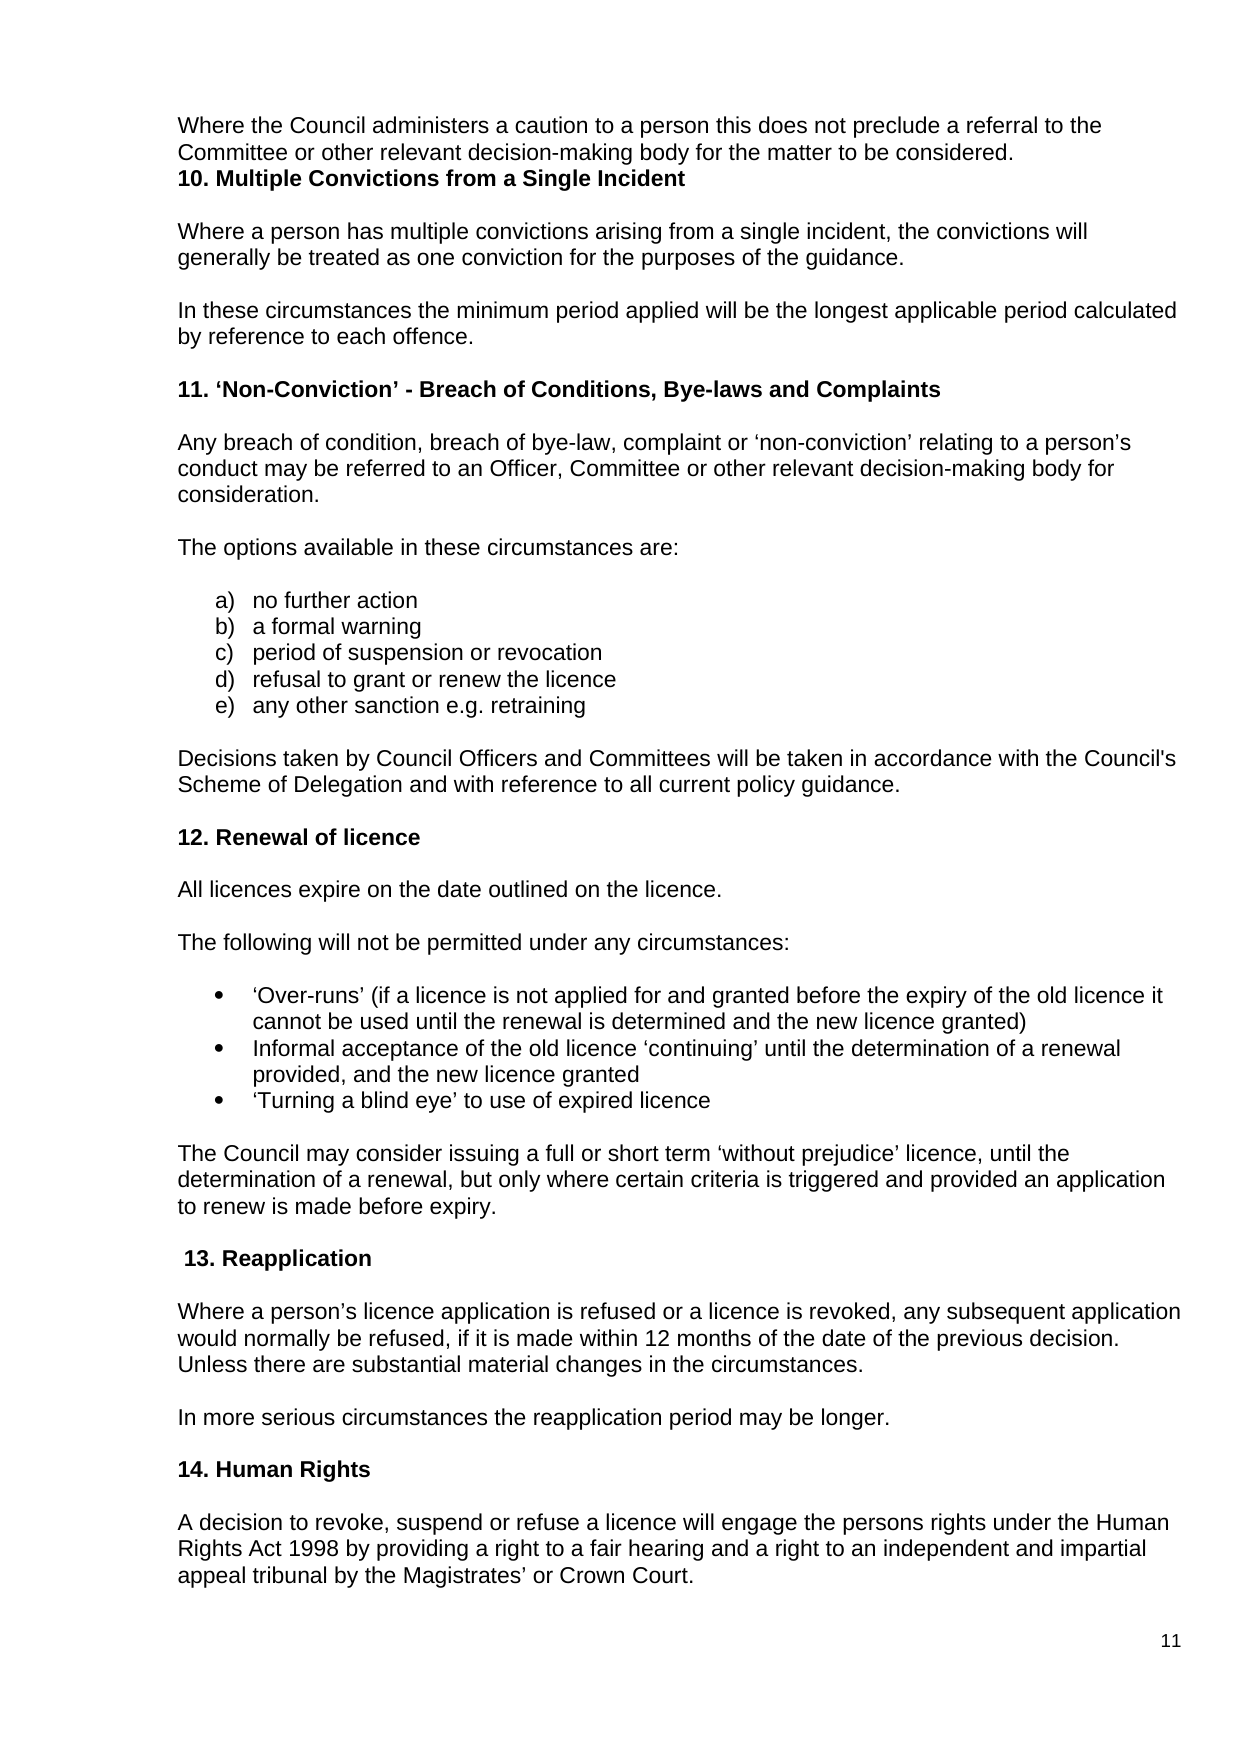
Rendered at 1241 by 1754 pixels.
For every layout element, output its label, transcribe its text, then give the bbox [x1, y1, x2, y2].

text Where the Council administers a caution to a person this does not preclude a referral to the Committee or other relevant decision-making body for the matter to be considered. [177, 112, 1181, 165]
text A decision to revoke, suspend or refuse a licence will engage the persons rights under the Human Rights Act 1998 by providing a right to a fair hearing and a right to an independent and impartial appeal tribunal by the Magistrates’ or Crown Court. [177, 1509, 1181, 1588]
text The Council may consider issuing a full or short term ‘without prejudice’ licence, until the determination of a renewal, but only where certain criteria is triggered and provided an application to renew is made before expiry. [177, 1140, 1181, 1219]
list no further action [215, 587, 1181, 613]
list ‘Over-runs’ (if a licence is not applied for and granted before the expiry of the old licence it cannot be used until the renewal is determined and the new licence granted) [215, 982, 1181, 1034]
list ‘Turning a blind eye’ to use of expired licence [215, 1087, 1181, 1114]
text The following will not be permitted under any circumstances: [177, 929, 1181, 956]
text 10. Multiple Convictions from a Single Incident [177, 165, 1181, 191]
list any other sanction e.g. retraining [215, 692, 1181, 718]
list Informal acceptance of the old licence ‘continuing’ until the determination of a renewal provided, and the new licence granted [215, 1034, 1181, 1087]
text In these circumstances the minimum period applied will be the longest applicable period calculated by reference to each offence. [177, 297, 1181, 349]
list period of suspension or revocation [215, 639, 1181, 666]
text 11. ‘Non-Conviction’ - Breach of Conditions, Bye-laws and Complaints [177, 376, 1181, 402]
text 12. Renewal of licence [177, 824, 1181, 850]
text Any breach of condition, breach of bye-law, complaint or ‘non-conviction’ relating to a person’s conduct may be referred to an Officer, Committee or other relevant decision-making body for consideration. [177, 428, 1181, 507]
text The options available in these circumstances are: [177, 534, 1181, 560]
text Decisions taken by Council Officers and Committees will be taken in accordance with the Council's Scheme of Delegation and with reference to all current policy guidance. [177, 745, 1181, 797]
text 13. Reapplication [177, 1245, 1181, 1272]
text All licences expire on the date outlined on the licence. [177, 876, 1181, 903]
text In more serious circumstances the reapplication period may be longer. [177, 1403, 1181, 1430]
text Where a person has multiple convictions arising from a single incident, the convictions will generally be treated as one conviction for the purposes of the guidance. [177, 218, 1181, 270]
list a formal warning [215, 613, 1181, 639]
list refusal to grant or renew the licence [215, 666, 1181, 692]
text Where a person’s licence application is refused or a licence is revoked, any subsequent application would normally be refused, if it is made within 12 months of the date of the previous decision. Unless there are substantial material changes in the circumstances. [177, 1298, 1181, 1377]
text 14. Human Rights [177, 1456, 1181, 1483]
